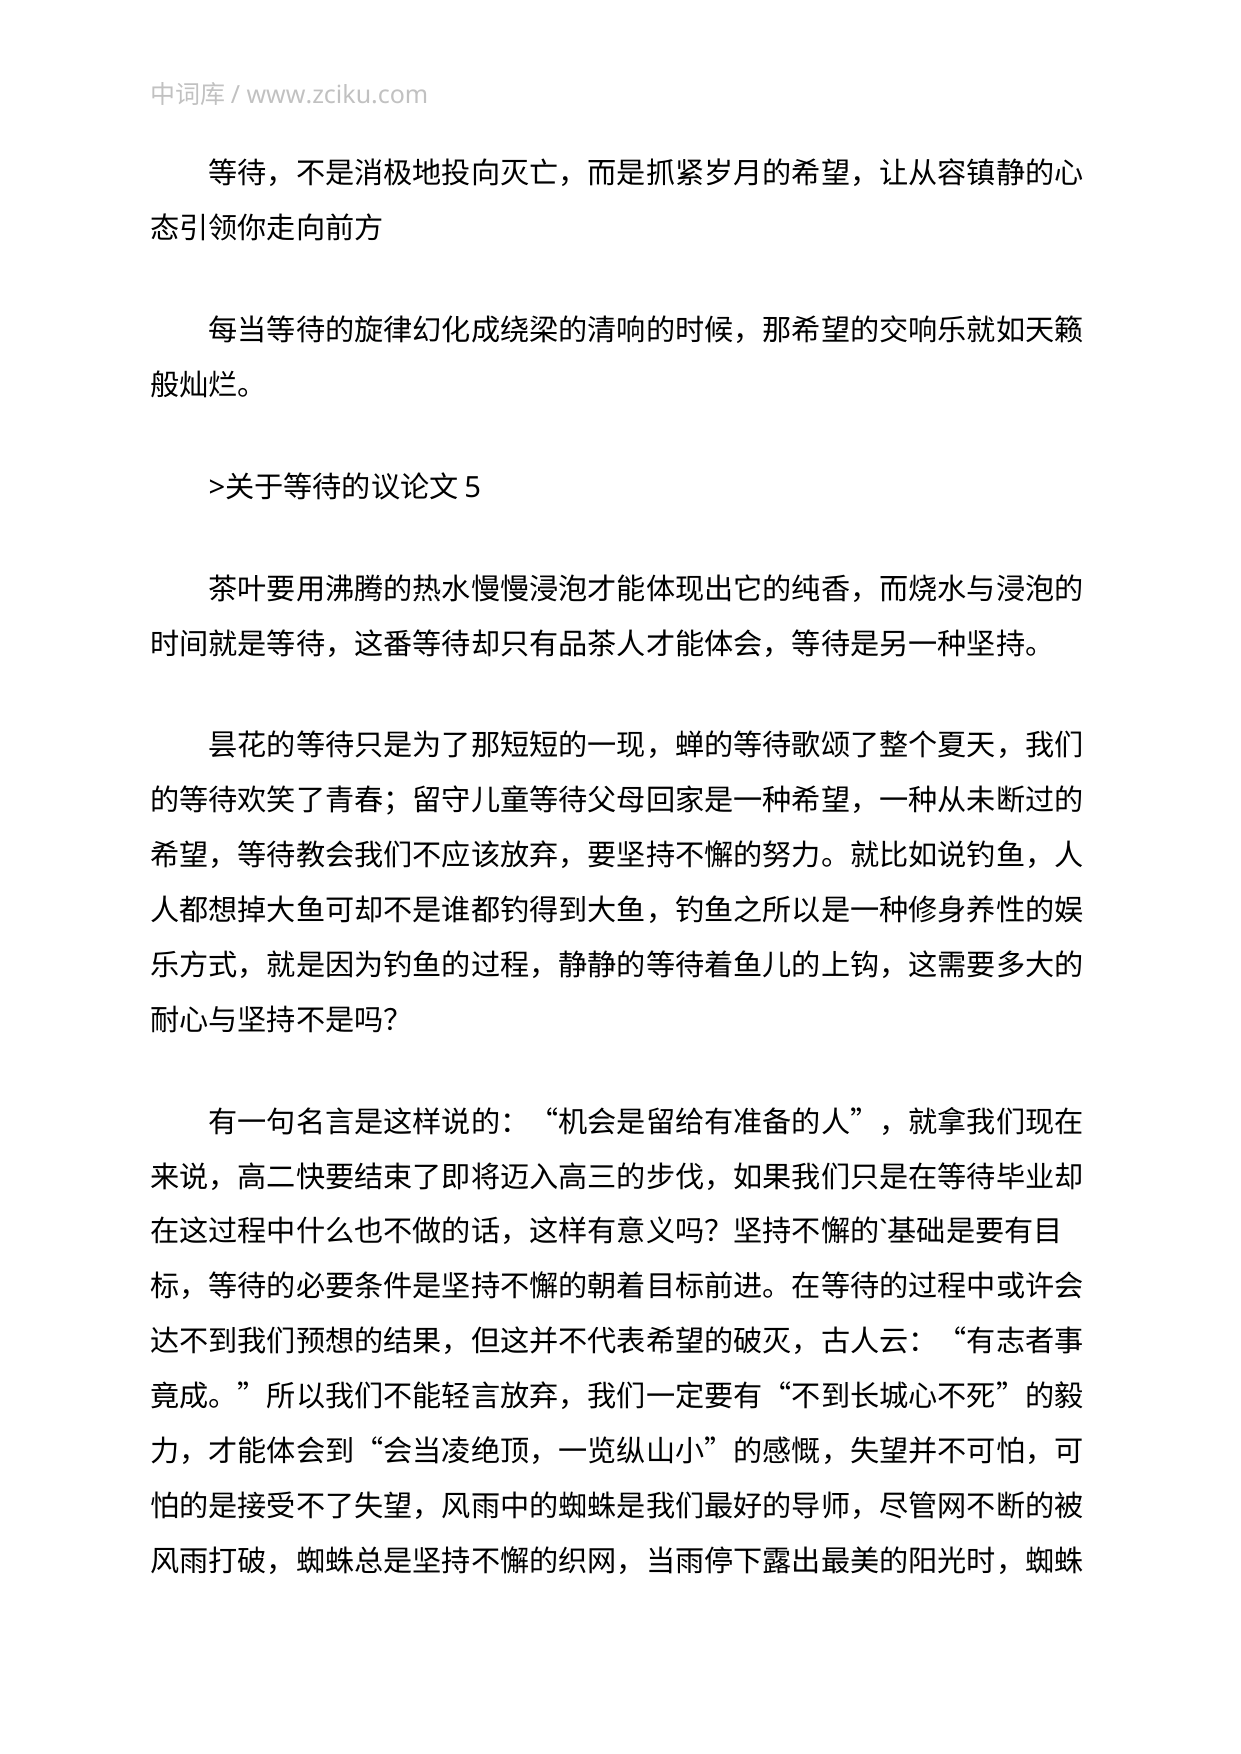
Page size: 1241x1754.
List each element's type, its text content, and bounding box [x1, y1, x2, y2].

text 每当等待的旋律幻化成绕梁的清响的时候，那希望的交响乐就如天籁般灿烂。 [150, 307, 1090, 404]
text >关于等待的议论文5 [150, 463, 1090, 506]
text 茶叶要用沸腾的热水慢慢浸泡才能体现出它的纯香，而烧水与浸泡的时间就是等待，这番等待却只有品茶人才能体会，等待是另一种坚持。 [150, 565, 1090, 662]
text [150, 1098, 1090, 1580]
text 等待，不是消极地投向灭亡，而是抓紧岁月的希望，让从容镇静的心态引领你走向前方 [150, 150, 1090, 247]
text 昙花的等待只是为了那短短的一现，蝉的等待歌颂了整个夏天，我们的等待欢笑了青春；留守儿童等待父母回家是一种希望，一种从未断过的希望，等待教会我们不应该放弃，要坚持不懈的努力。就比如说钓鱼，人人都想掉大鱼可却不是谁都钓得到大鱼，钓鱼之所以是一种修身养性的娱乐方式，就是因为钓鱼的过程，静静的等待着鱼儿的上钩，这需要多大的耐心与坚持不是吗？ [150, 722, 1090, 1039]
